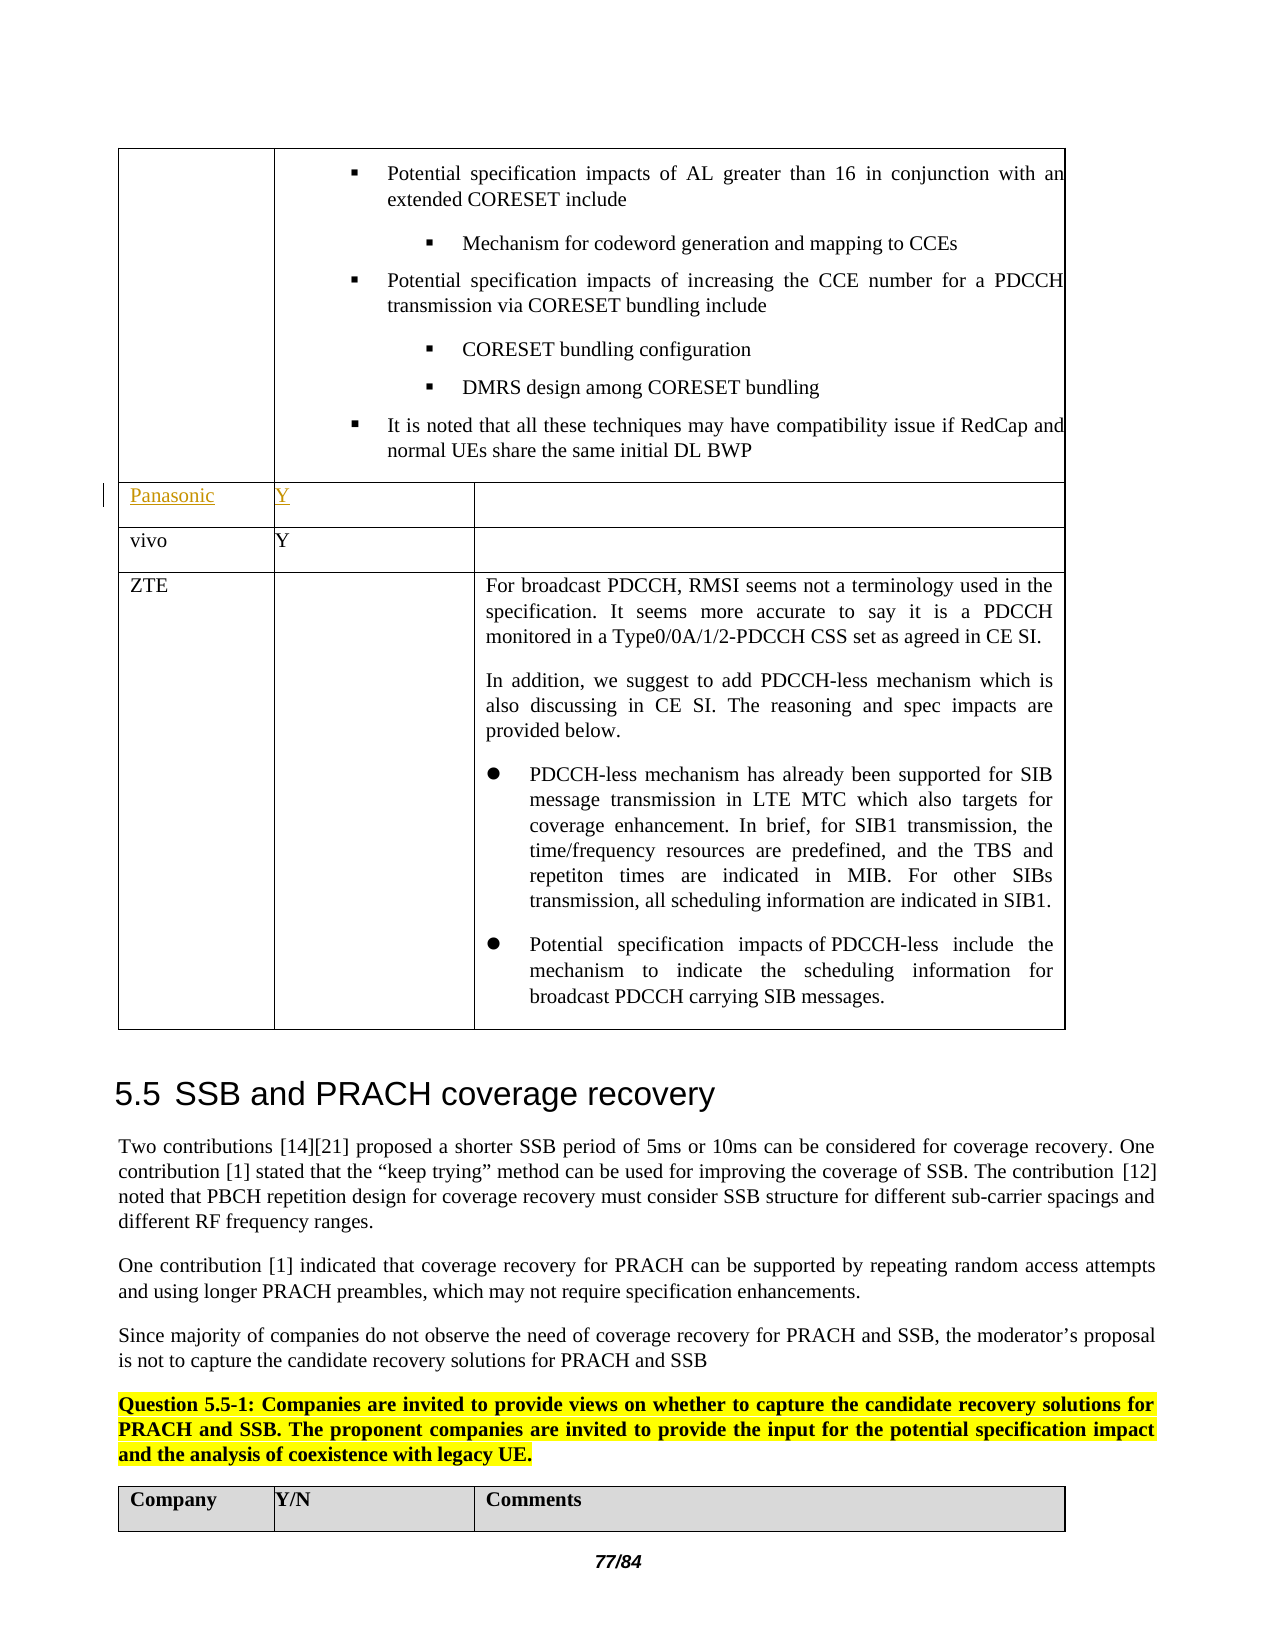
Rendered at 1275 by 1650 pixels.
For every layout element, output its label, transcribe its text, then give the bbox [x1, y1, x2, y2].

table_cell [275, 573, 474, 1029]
text Question 5.5-1: Companies are invited to provide views on whether to capture the candidate recovery solutions for PRACH and SSB. The proponent companies are invited to provide the input for the potential specification impact and the analysis of coexistence with legacy UE. [118, 1441, 1157, 1466]
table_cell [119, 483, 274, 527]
text One contribution [1] indicated that coverage recovery for PRACH can be supported by repeating random access attempts and using longer PRACH preambles, which may not require specification enhancements. [118, 1253, 1157, 1303]
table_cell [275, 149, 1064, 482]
subtitle SSB and PRACH coverage recovery [114, 1074, 1157, 1112]
text Two contributions [14][21] proposed a shorter SSB period of 5ms or 10ms can be considered for coverage recovery. One contribution [1] stated that the “keep trying” method can be used for improving the coverage of SSB. The contribution [12] noted that PBCH repetition design for coverage recovery must consider SSB structure for different sub-carrier spacings and different RF frequency ranges. [118, 1134, 1157, 1233]
text Since majority of companies do not observe the need of coverage recovery for PRACH and SSB, the moderator’s proposal is not to capture the candidate recovery solutions for PRACH and SSB [118, 1323, 1157, 1372]
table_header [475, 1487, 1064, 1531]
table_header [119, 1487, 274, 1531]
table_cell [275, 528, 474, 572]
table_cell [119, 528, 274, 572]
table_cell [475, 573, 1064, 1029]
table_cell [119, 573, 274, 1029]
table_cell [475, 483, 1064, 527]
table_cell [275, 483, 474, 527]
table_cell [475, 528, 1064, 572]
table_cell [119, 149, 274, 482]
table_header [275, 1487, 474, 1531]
